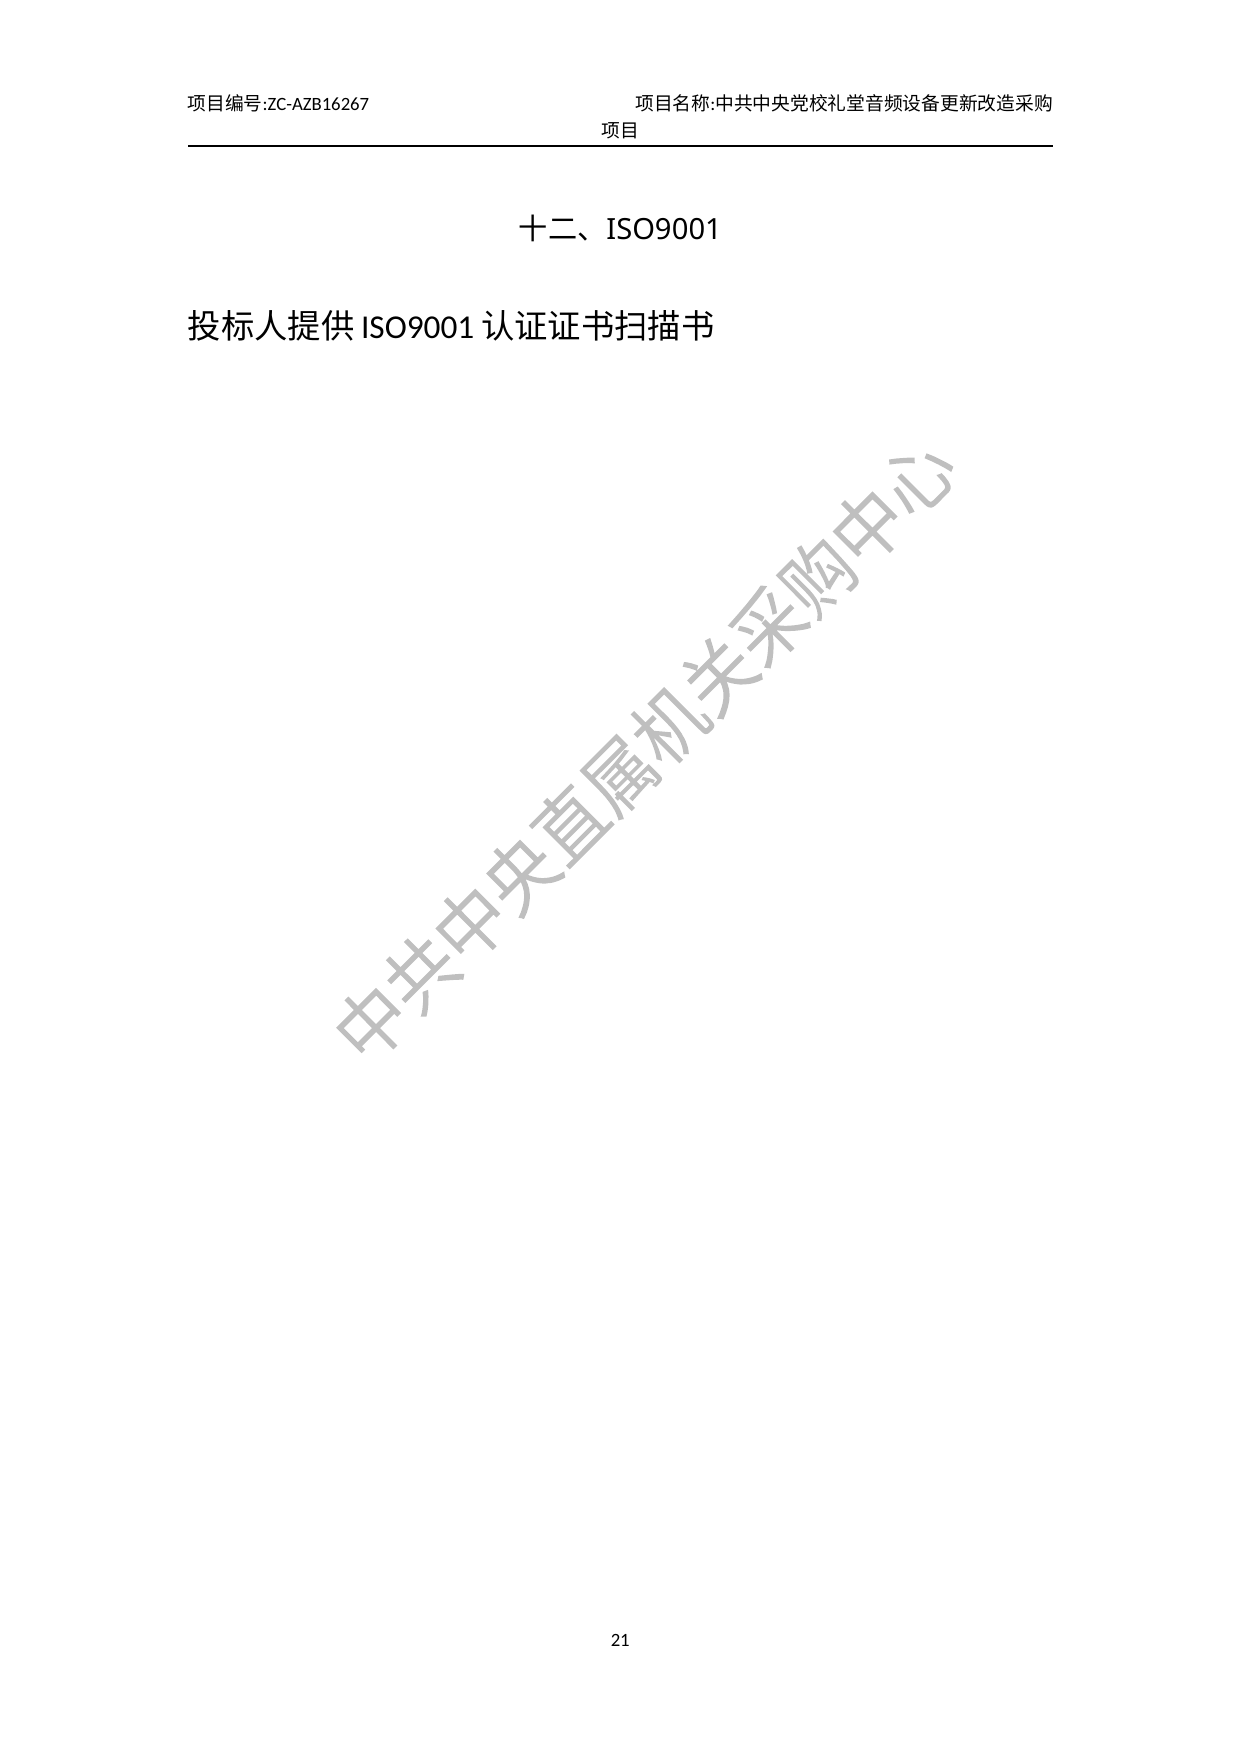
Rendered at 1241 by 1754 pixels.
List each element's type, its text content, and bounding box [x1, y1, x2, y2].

text 投标人提供ISO9001认证证书扫描书 [187, 292, 1053, 357]
text 十二、ISO9001 [187, 194, 1053, 259]
